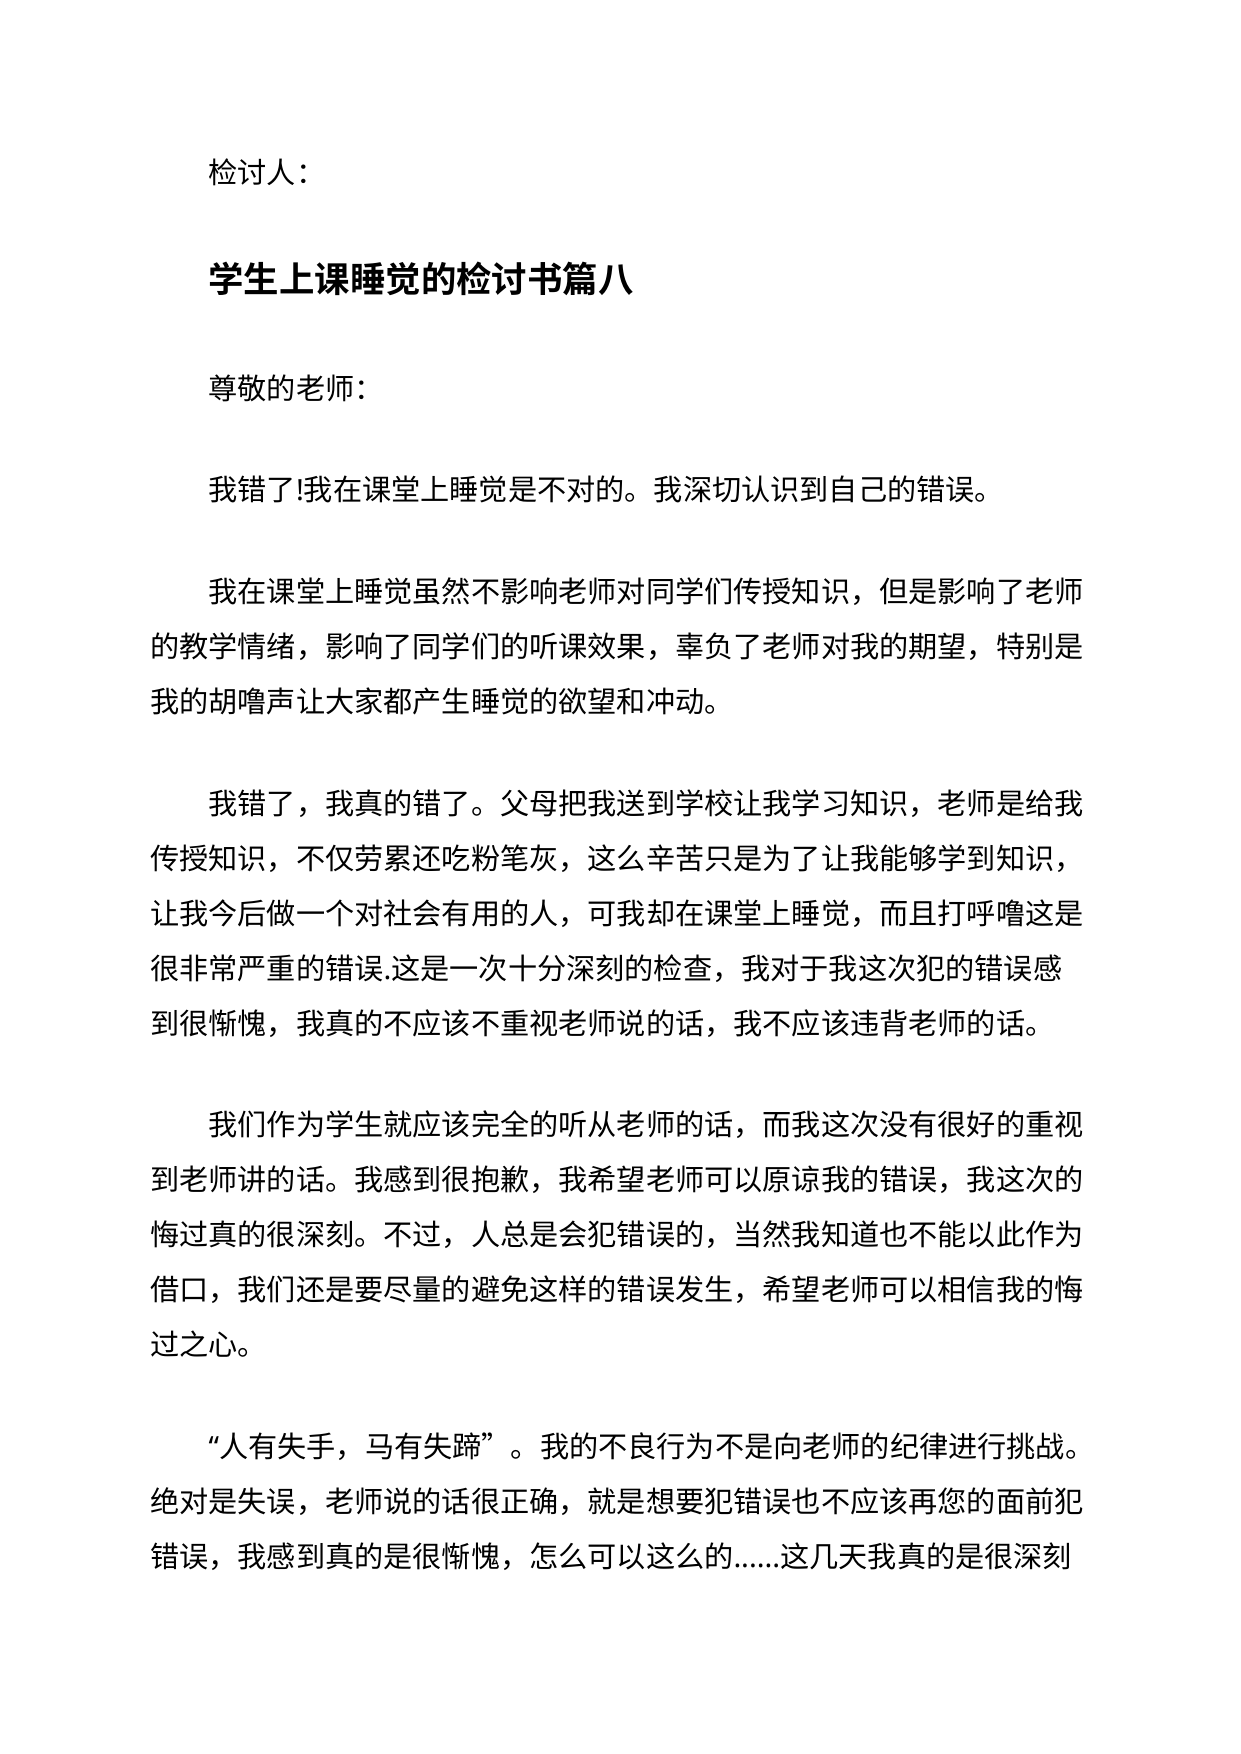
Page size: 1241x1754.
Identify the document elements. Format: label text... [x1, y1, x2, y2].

text 我在课堂上睡觉虽然不影响老师对同学们传授知识，但是影响了老师的教学情绪，影响了同学们的听课效果，辜负了老师对我的期望，特别是我的胡噜声让大家都产生睡觉的欲望和冲动。 [150, 569, 1090, 721]
text 学生上课睡觉的检讨书篇八 [150, 252, 1090, 303]
text 尊敬的老师： [150, 365, 1090, 407]
text 我错了，我真的错了。父母把我送到学校让我学习知识，老师是给我传授知识，不仅劳累还吃粉笔灰，这么辛苦只是为了让我能够学到知识，让我今后做一个对社会有用的人，可我却在课堂上睡觉，而且打呼噜这是很非常严重的错误.这是一次十分深刻的检查，我对于我这次犯的错误感到很惭愧，我真的不应该不重视老师说的话，我不应该违背老师的话。 [150, 781, 1090, 1042]
text 我们作为学生就应该完全的听从老师的话，而我这次没有很好的重视到老师讲的话。我感到很抱歉，我希望老师可以原谅我的错误，我这次的悔过真的很深刻。不过，人总是会犯错误的，当然我知道也不能以此作为借口，我们还是要尽量的避免这样的错误发生，希望老师可以相信我的悔过之心。 [150, 1102, 1090, 1364]
text 检讨人： [150, 150, 1090, 192]
text 我错了!我在课堂上睡觉是不对的。我深切认识到自己的错误。 [150, 467, 1090, 509]
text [150, 1423, 1090, 1576]
